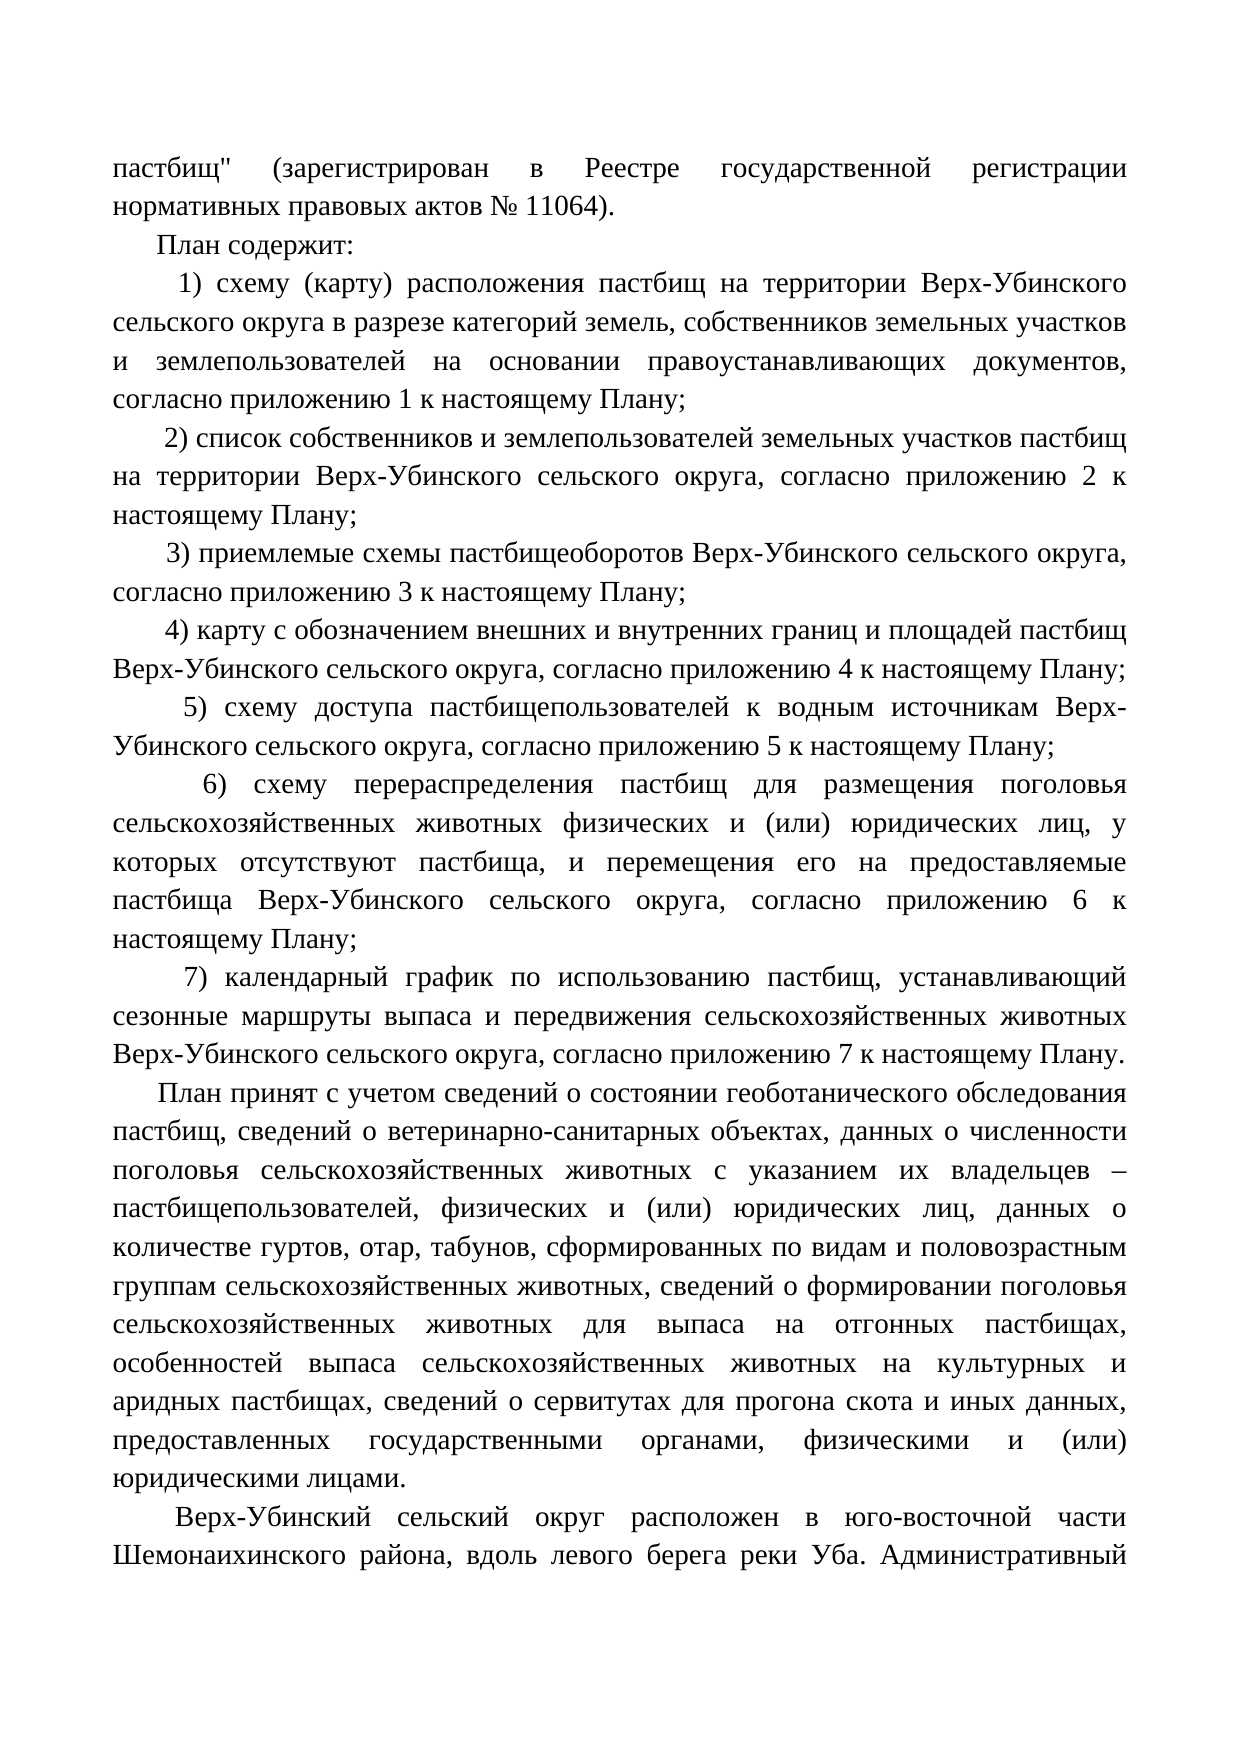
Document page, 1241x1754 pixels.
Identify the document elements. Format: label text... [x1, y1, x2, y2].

text План содержит: [112, 227, 1128, 261]
text 5) схему доступа пастбищепользователей к водным источникам Верх-Убинского сельского округа, согласно приложению 5 к настоящему Плану; [112, 689, 1128, 762]
text План принят с учетом сведений о состоянии геоботанического обследования пастбищ, сведений о ветеринарно-санитарных объектах, данных о численности поголовья сельскохозяйственных животных с указанием их владельцев – пастбищепользователей, физических и (или) юридических лиц, данных о количестве гуртов, отар, табунов, сформированных по видам и половозрастным группам сельскохозяйственных животных, сведений о формировании поголовья сельскохозяйственных животных для выпаса на отгонных пастбищах, особенностей выпаса сельскохозяйственных животных на культурных и аридных пастбищах, сведений о сервитутах для прогона скота и иных данных, предоставленных государственными органами, физическими и (или) юридическими лицами. [112, 1075, 1128, 1494]
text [112, 1499, 1128, 1571]
text 2) список собственников и землепользователей земельных участков пастбищ на территории Верх-Убинского сельского округа, согласно приложению 2 к настоящему Плану; [112, 420, 1128, 530]
text 6) схему перераспределения пастбищ для размещения поголовья сельскохозяйственных животных физических и (или) юридических лиц, у которых отсутствуют пастбища, и перемещения его на предоставляемые пастбища Верх-Убинского сельского округа, согласно приложению 6 к настоящему Плану; [112, 767, 1128, 954]
text 7) календарный график по использованию пастбищ, устанавливающий сезонные маршруты выпаса и передвижения сельскохозяйственных животных Верх-Убинского сельского округа, согласно приложению 7 к настоящему Плану. [112, 959, 1128, 1070]
text 1) схему (карту) расположения пастбищ на территории Верх-Убинского сельского округа в разрезе категорий земель, собственников земельных участков и землепользователей на основании правоустанавливающих документов, согласно приложению 1 к настоящему Плану; [112, 266, 1128, 415]
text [112, 150, 1128, 222]
text 4) карту с обозначением внешних и внутренних границ и площадей пастбищ Верх-Убинского сельского округа, согласно приложению 4 к настоящему Плану; [112, 612, 1128, 684]
text 3) приемлемые схемы пастбищеоборотов Верх-Убинского сельского округа, согласно приложению 3 к настоящему Плану; [112, 535, 1128, 607]
